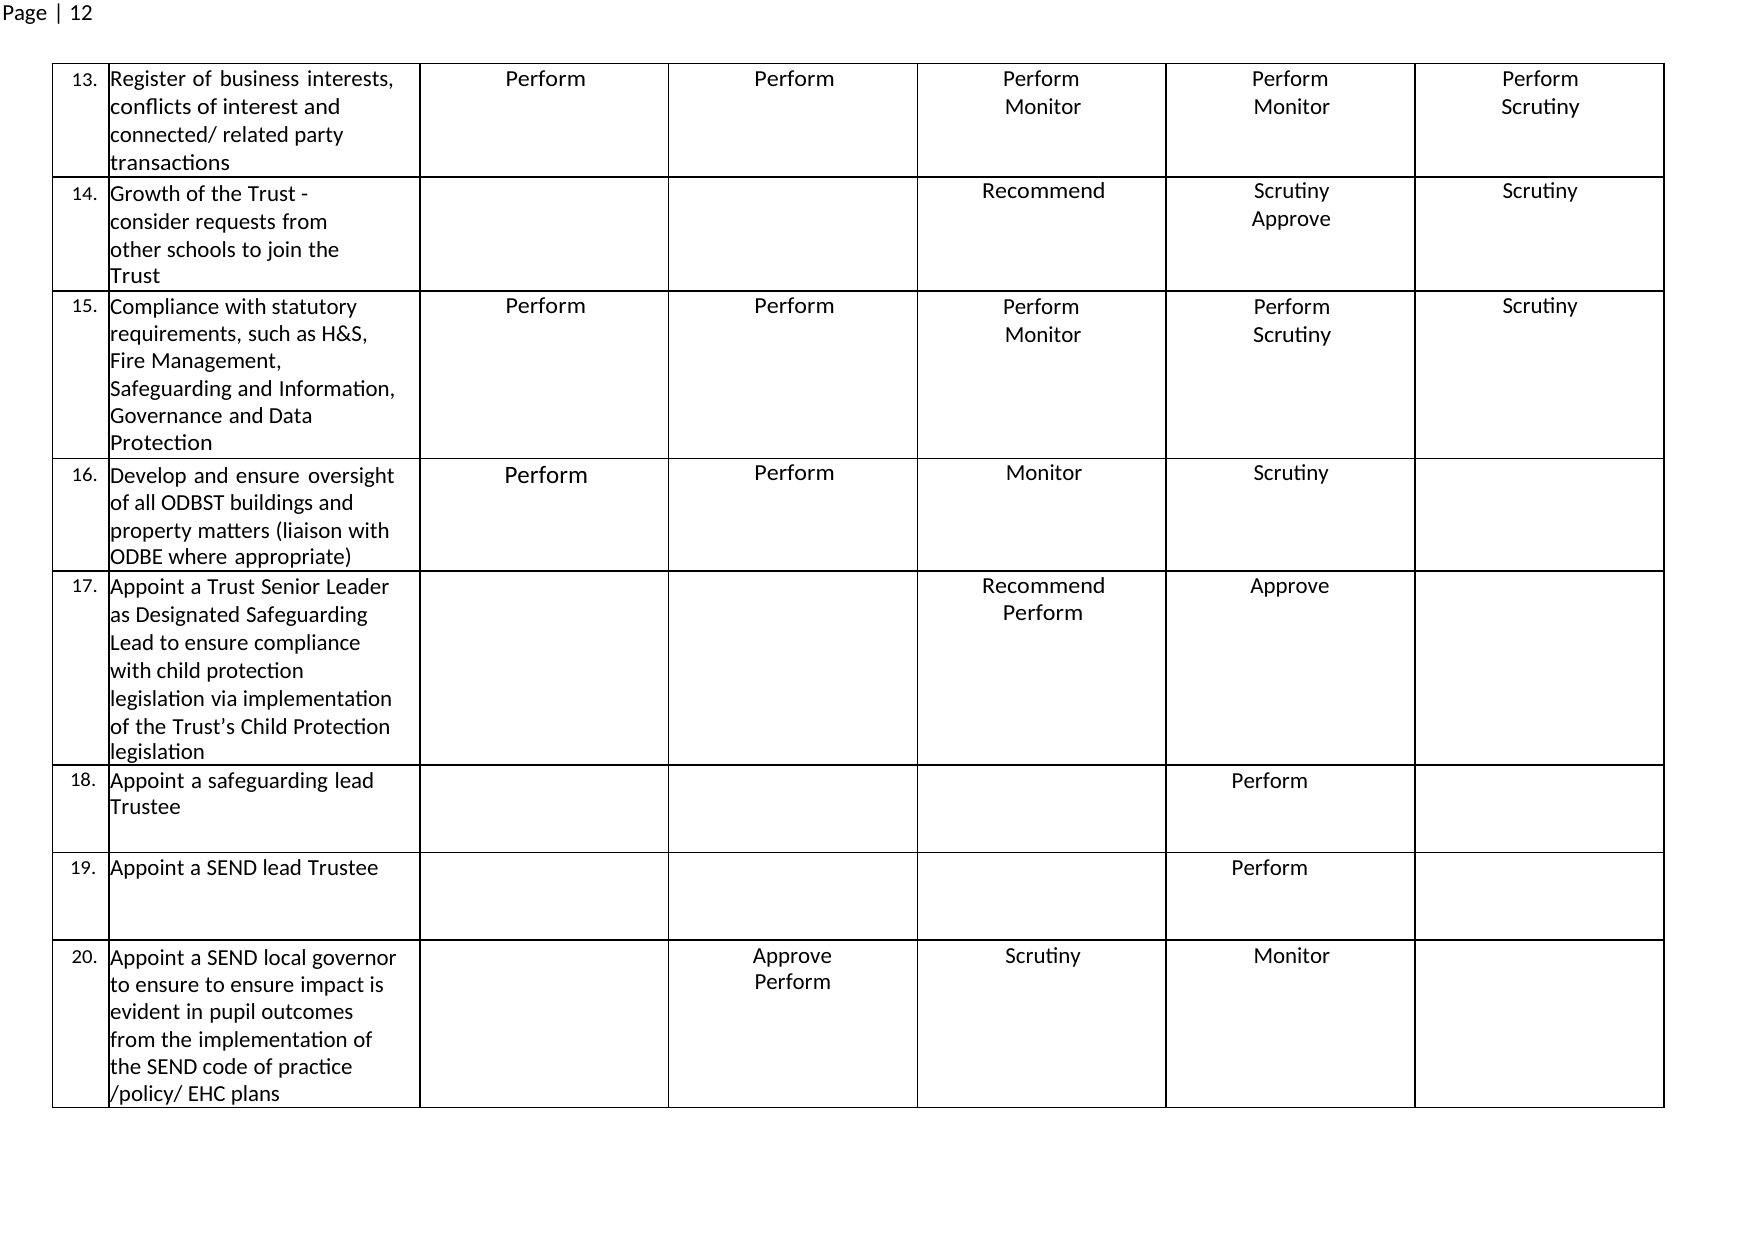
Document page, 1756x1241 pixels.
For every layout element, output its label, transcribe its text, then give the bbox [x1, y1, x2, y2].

table_cell 15. [53, 292, 108, 458]
table_header Perform Monitor [1167, 64, 1414, 176]
table_cell Scrutiny [918, 941, 1165, 1107]
table_cell Appoint a SEND lead Trustee [110, 853, 419, 939]
table_cell [1416, 572, 1663, 764]
table_cell [1416, 459, 1663, 570]
table_header 13. [53, 64, 108, 176]
table_cell Develop and ensure oversight of all ODBST buildings and property matters (liaison with ODBE where appropriate) [110, 459, 419, 570]
table_cell Perform [421, 459, 668, 570]
table_header Perform Scrutiny [1416, 64, 1663, 176]
table_cell Perform [669, 292, 917, 458]
table_cell 20. [53, 941, 108, 1107]
table_cell Perform [669, 459, 917, 570]
table_cell [1416, 853, 1663, 939]
table_cell Compliance with statutory requirements, such as H&S, Fire Management, Safeguarding and Information, Governance and Data Protection [110, 292, 419, 458]
table_cell Approve Perform [669, 941, 917, 1107]
table_header Register of business interests, conflicts of interest and connected/ related party transactions [110, 64, 419, 176]
table_header Perform Monitor [918, 64, 1165, 176]
table_cell [918, 766, 1165, 852]
table_cell [669, 178, 917, 290]
table_cell Scrutiny [1167, 459, 1414, 570]
table_header Perform [669, 64, 917, 176]
table_cell 19. [53, 853, 108, 939]
table_cell [669, 853, 917, 939]
table_cell [669, 572, 917, 764]
table_cell [421, 178, 668, 290]
table_cell Growth of the Trust - consider requests from other schools to join the Trust [110, 178, 419, 290]
table_cell Scrutiny Approve [1167, 178, 1414, 290]
table_cell 17. [53, 572, 108, 764]
table_cell [421, 853, 668, 939]
table_cell Approve [1167, 572, 1414, 764]
table_cell Appoint a SEND local governor to ensure to ensure impact is evident in pupil outcomes from the implementation of the SEND code of practice /policy/ EHC plans [110, 941, 419, 1107]
table_cell [669, 766, 917, 852]
table_cell Recommend [918, 178, 1165, 290]
table_cell [1416, 941, 1663, 1107]
table_cell [421, 766, 668, 852]
table_cell 14. [53, 178, 108, 290]
table_cell Perform [1167, 853, 1414, 939]
table_cell [918, 853, 1165, 939]
table_cell Appoint a Trust Senior Leader as Designated Safeguarding Lead to ensure compliance with child protection legislation via implementation of the Trust’s Child Protection legislation [110, 572, 419, 764]
table_cell Monitor [918, 459, 1165, 570]
table_cell Perform Scrutiny [1167, 292, 1414, 458]
table_cell Perform Monitor [918, 292, 1165, 458]
table_cell Scrutiny [1416, 178, 1663, 290]
table_cell 16. [53, 459, 108, 570]
table_header Perform [421, 64, 668, 176]
table_cell 18. [53, 766, 108, 852]
table_cell Monitor [1167, 941, 1414, 1107]
table_cell Perform [421, 292, 668, 458]
table_cell [1416, 766, 1663, 852]
table_cell Perform [1167, 766, 1414, 852]
table_cell [421, 572, 668, 764]
table_cell Scrutiny [1416, 292, 1663, 458]
table_cell [421, 941, 668, 1107]
table_cell Appoint a safeguarding lead Trustee [110, 766, 419, 852]
table_cell Recommend Perform [918, 572, 1165, 764]
